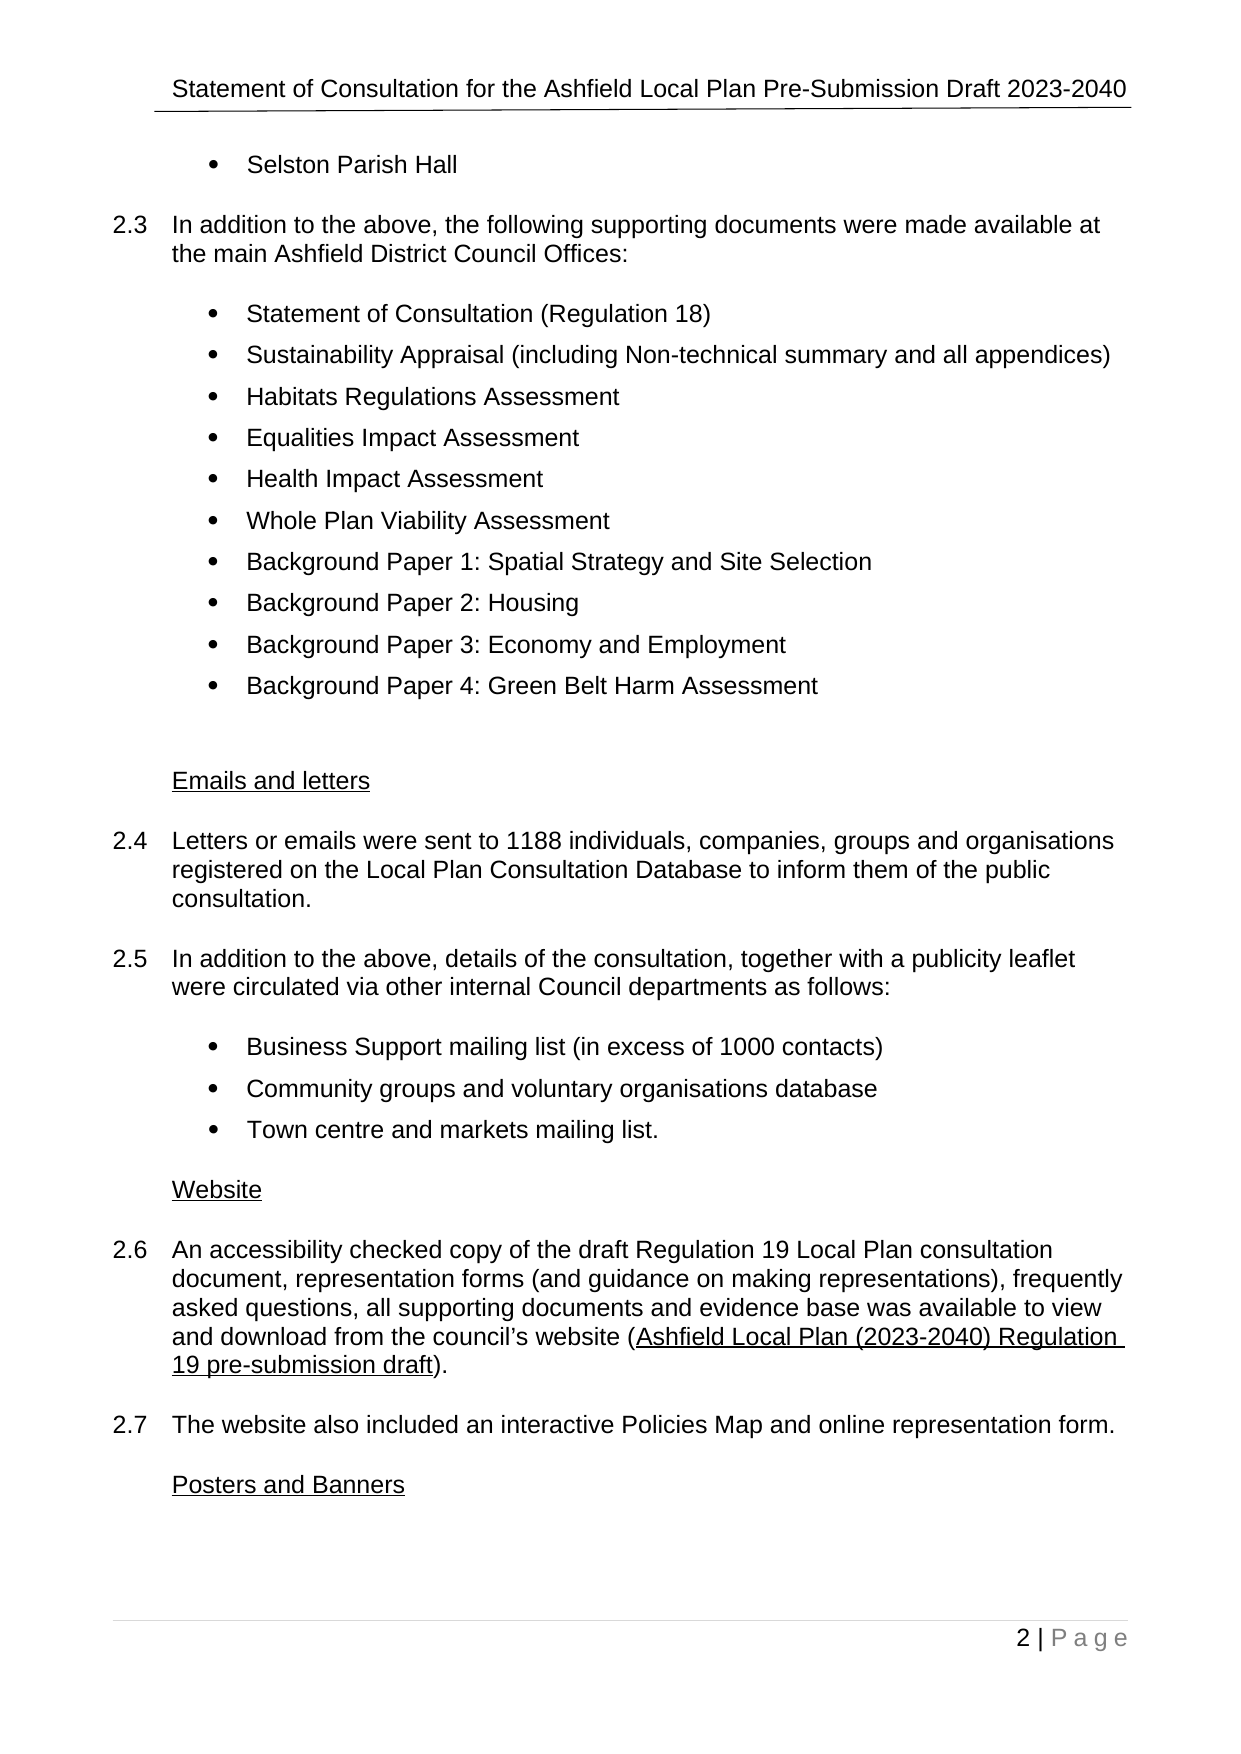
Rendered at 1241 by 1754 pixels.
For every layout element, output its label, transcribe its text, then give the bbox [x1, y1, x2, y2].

list An accessibility checked copy of the draft Regulation 19 Local Plan consultation document, representation forms (and guidance on making representations), frequently asked questions, all supporting documents and evidence base was available to view and download from the council’s website (Ashfield Local Plan (2023-2040) Regulation 19 pre-submission draft). [112, 1235, 1128, 1379]
list Selston Parish Hall [209, 150, 1128, 179]
list The website also included an interactive Policies Map and online representation form. [112, 1410, 1128, 1439]
list Equalities Impact Assessment [209, 423, 1128, 452]
list Health Impact Assessment [209, 464, 1128, 493]
subtitle Website [112, 1175, 1128, 1204]
list Whole Plan Viability Assessment [209, 506, 1128, 534]
list Statement of Consultation (Regulation 18) [209, 299, 1128, 328]
list Business Support mailing list (in excess of 1000 contacts) [209, 1032, 1128, 1061]
list In addition to the above, the following supporting documents were made available at the main Ashfield District Council Offices: [112, 210, 1128, 268]
list In addition to the above, details of the consultation, together with a publicity leaflet were circulated via other internal Council departments as follows: [112, 944, 1128, 1001]
list Community groups and voluntary organisations database [209, 1074, 1128, 1103]
subtitle Emails and letters [112, 766, 1128, 795]
subtitle Posters and Banners [112, 1470, 1128, 1499]
list Sustainability Appraisal (including Non-technical summary and all appendices) [209, 340, 1128, 369]
list Habitats Regulations Assessment [209, 382, 1128, 410]
list Background Paper 2: Housing [209, 588, 1128, 617]
list Background Paper 1: Spatial Strategy and Site Selection [209, 547, 1128, 576]
list Town centre and markets mailing list. [209, 1115, 1128, 1144]
list Background Paper 3: Economy and Employment [209, 630, 1128, 658]
list Background Paper 4: Green Belt Harm Assessment [209, 671, 1128, 700]
list Letters or emails were sent to 1188 individuals, companies, groups and organisations registered on the Local Plan Consultation Database to inform them of the public consultation. [112, 826, 1128, 912]
